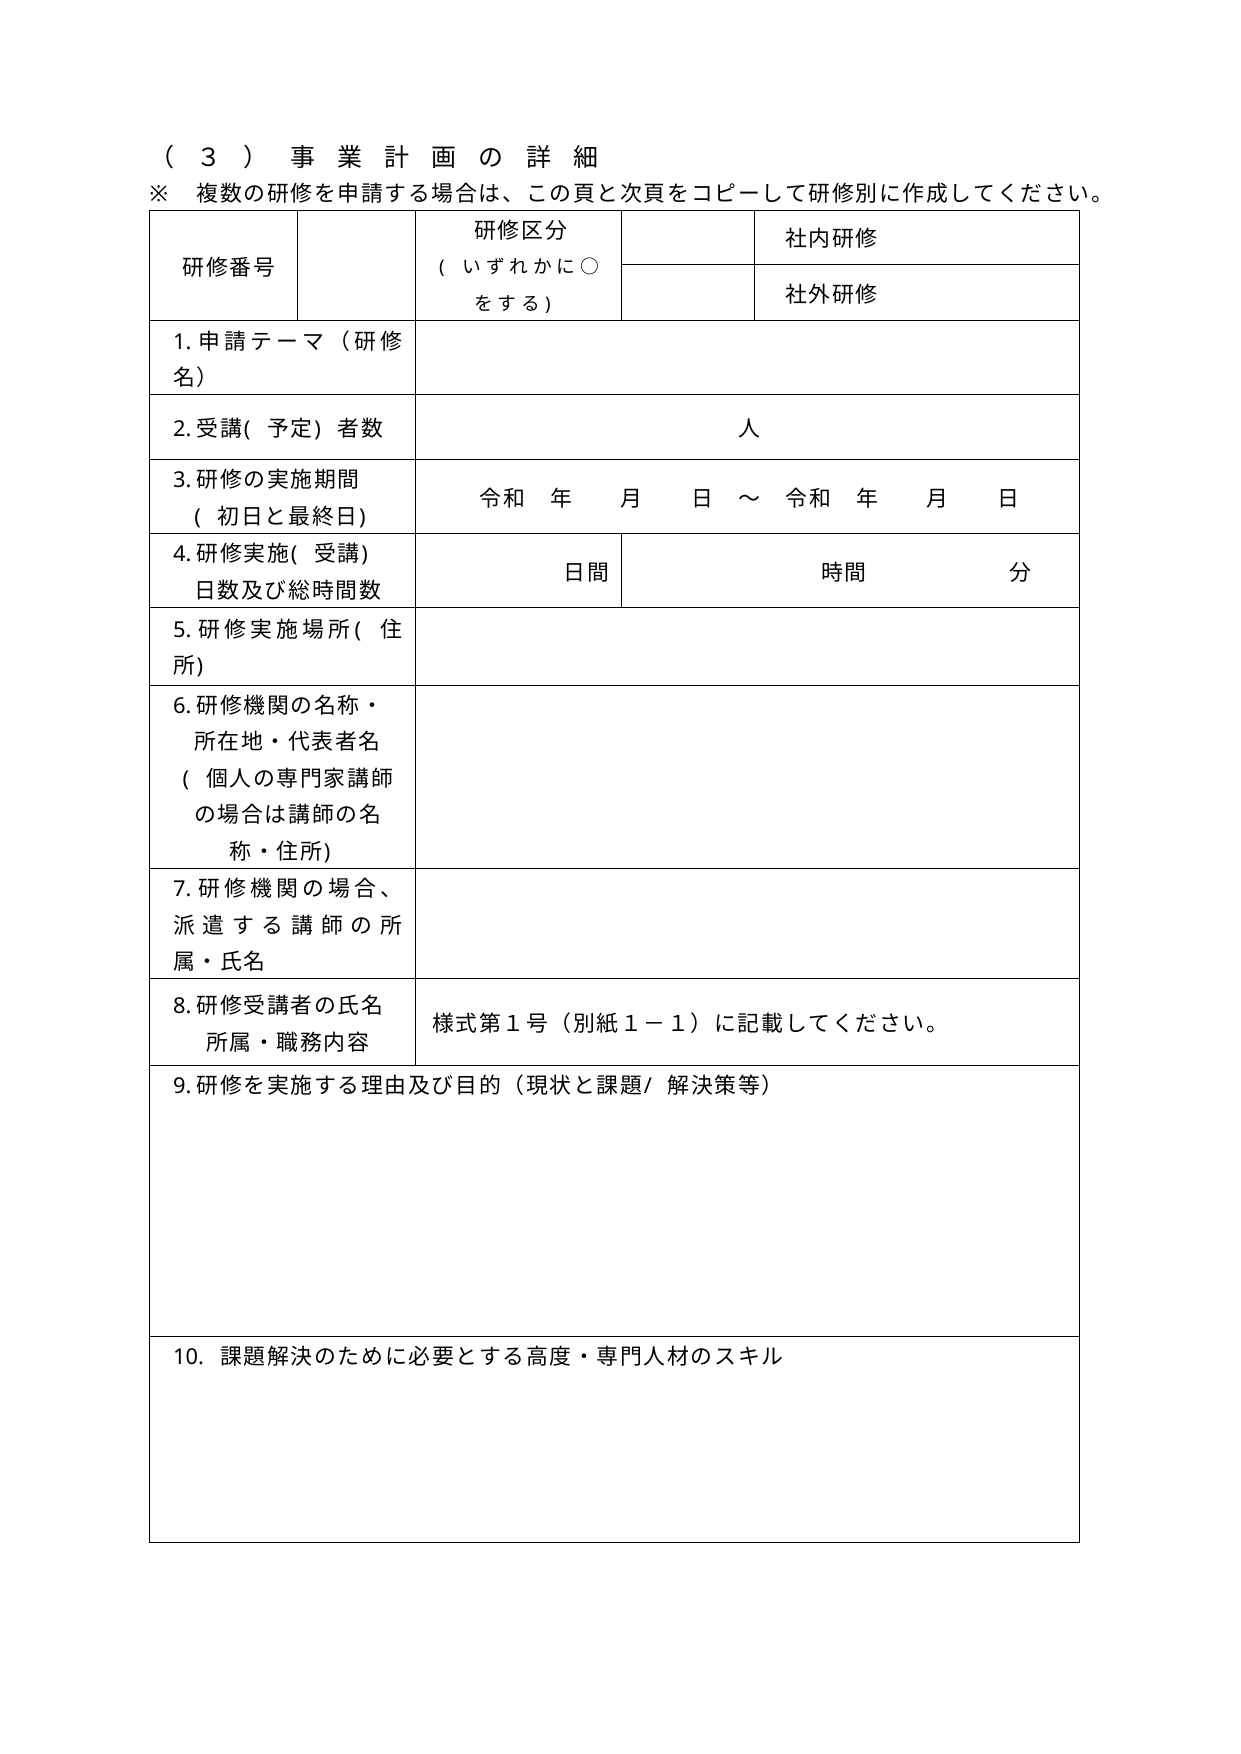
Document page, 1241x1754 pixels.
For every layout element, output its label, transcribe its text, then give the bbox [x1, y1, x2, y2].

table_cell 10.課題解決のために必要とする高度・専門人材のスキル [150, 1337, 1079, 1542]
table_cell [416, 869, 1079, 978]
table_cell [416, 608, 1079, 684]
table_cell 1.申請テーマ（研修名） [150, 321, 415, 394]
table_cell 人 [416, 395, 1079, 459]
table_header 社内研修 [755, 211, 1079, 263]
table_header [298, 211, 415, 320]
table_cell [622, 265, 754, 320]
table_cell 9.研修を実施する理由及び目的（現状と課題/解決策等） [150, 1066, 1079, 1336]
table_cell 社外研修 [755, 265, 1079, 320]
table_cell 6.研修機関の名称・ 所在地・代表者名 (個人の専門家講師の場合は講師の名称・住所) [150, 686, 415, 868]
table_cell 8.研修受講者の氏名 所属・職務内容 [150, 979, 415, 1065]
table_cell 令和 年 月 日 ～ 令和 年 月 日 [416, 460, 1079, 533]
table_header [622, 211, 754, 263]
table_cell 4.研修実施(受講) 日数及び総時間数 [150, 534, 415, 607]
table_cell 3.研修の実施期間 (初日と最終日) [150, 460, 415, 533]
table_cell 2.受講(予定)者数 [150, 395, 415, 459]
table_cell 7.研修機関の場合、派遣する講師の所属・氏名 [150, 869, 415, 978]
table_header 研修番号 [150, 211, 297, 320]
table_cell 時間 分 [622, 534, 1079, 607]
table_cell 日間 [416, 534, 621, 607]
text ※ 複数の研修を申請する場合は、この頁と次頁をコピーして研修別に作成してください。 [149, 173, 1091, 210]
table_cell [416, 686, 1079, 868]
table_cell 5.研修実施場所(住所) [150, 608, 415, 684]
text （３）事業計画の詳細 [149, 137, 1091, 173]
table_cell [416, 321, 1079, 394]
table_header 研修区分 (いずれかに○をする) [416, 211, 621, 320]
table_cell 様式第１号（別紙１－１）に記載してください。 [416, 979, 1079, 1065]
